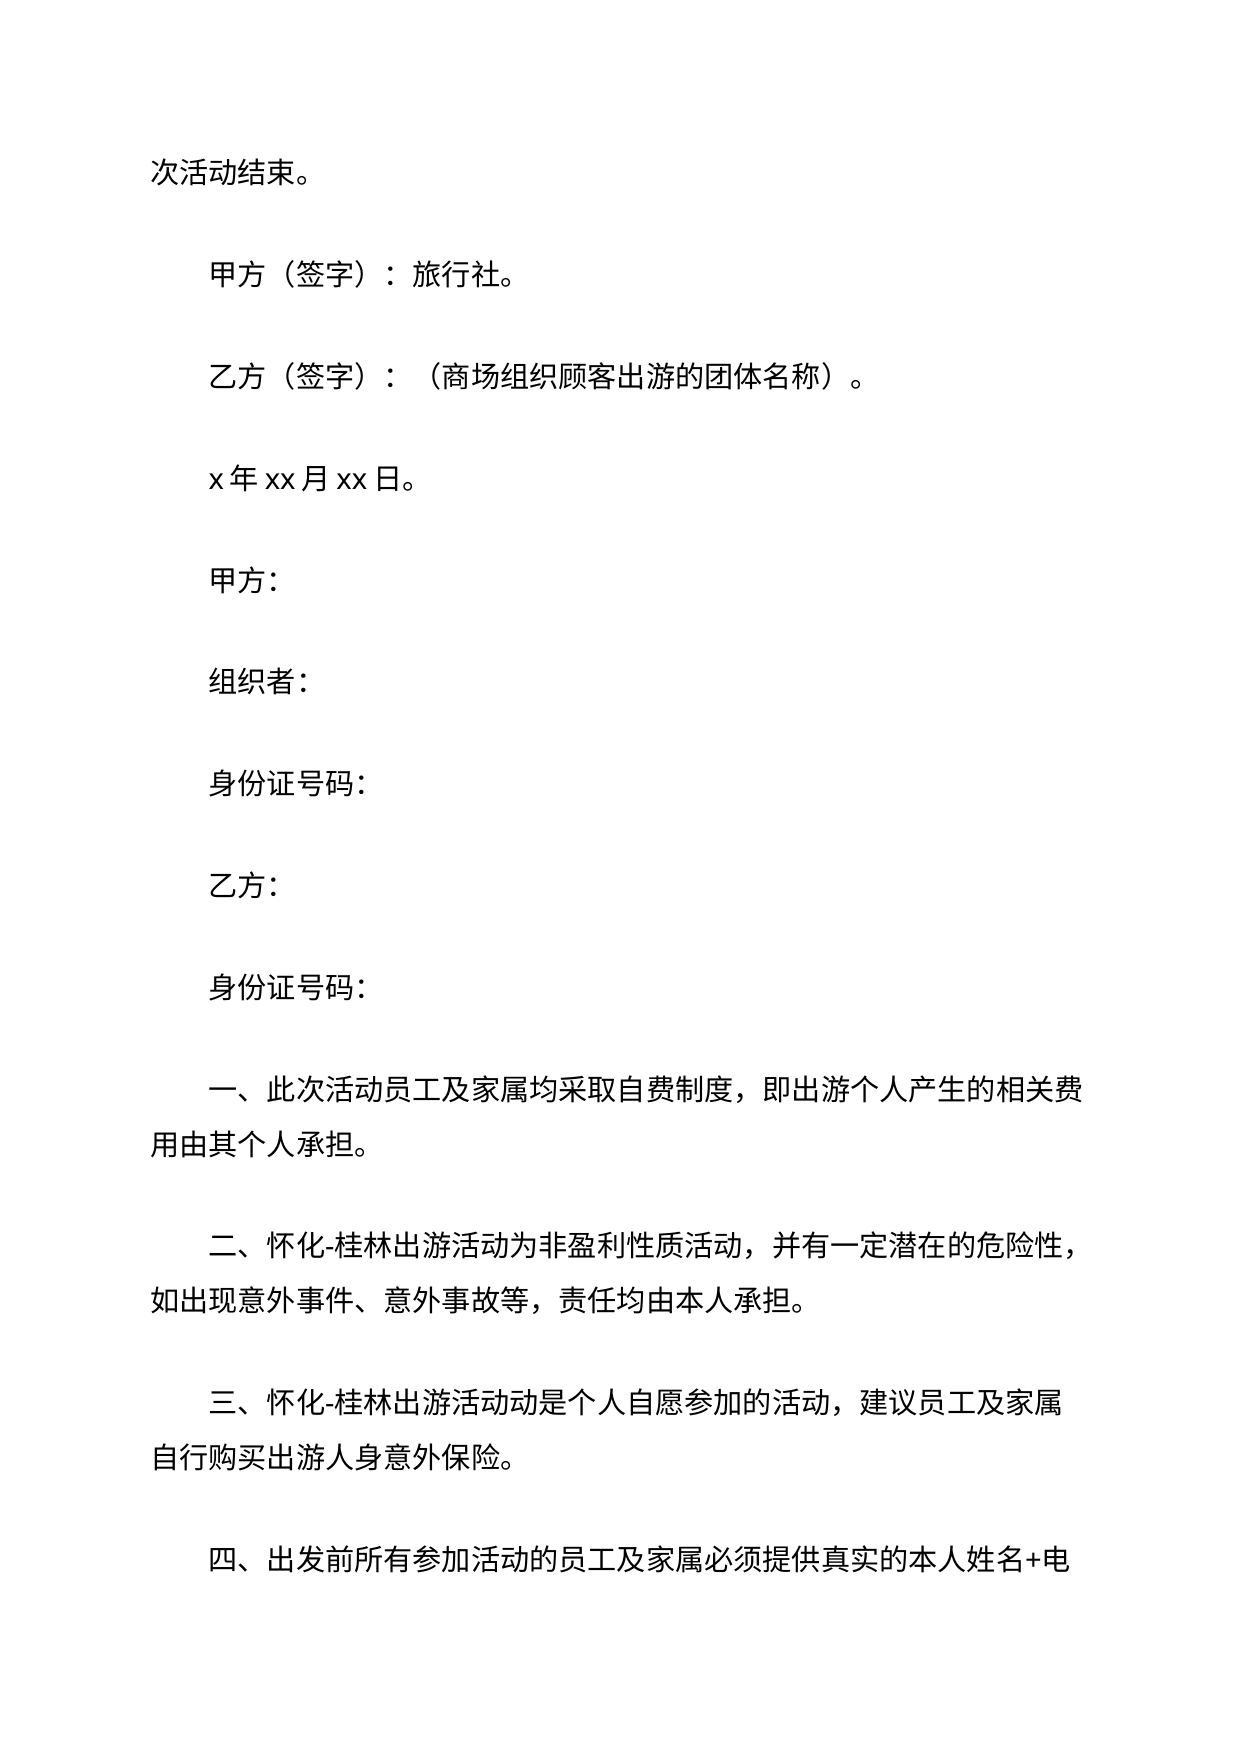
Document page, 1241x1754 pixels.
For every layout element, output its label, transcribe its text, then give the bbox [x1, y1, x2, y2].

text 组织者： [150, 659, 1090, 701]
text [150, 1536, 1090, 1579]
text 身份证号码： [150, 761, 1090, 803]
text 甲方： [150, 557, 1090, 599]
text 甲方（签字）：旅行社。 [150, 252, 1090, 294]
text 身份证号码： [150, 964, 1090, 1007]
text 乙方（签字）：（商场组织顾客出游的团体名称）。 [150, 353, 1090, 396]
text x年xx月xx日。 [150, 455, 1090, 498]
text 二、怀化-桂林出游活动为非盈利性质活动，并有一定潜在的危险性，如出现意外事件、意外事故等，责任均由本人承担。 [150, 1223, 1090, 1320]
text 三、怀化-桂林出游活动动是个人自愿参加的活动，建议员工及家属自行购买出游人身意外保险。 [150, 1379, 1090, 1477]
text 乙方： [150, 863, 1090, 905]
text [150, 150, 1090, 192]
text 一、此次活动员工及家属均采取自费制度，即出游个人产生的相关费用由其个人承担。 [150, 1066, 1090, 1163]
